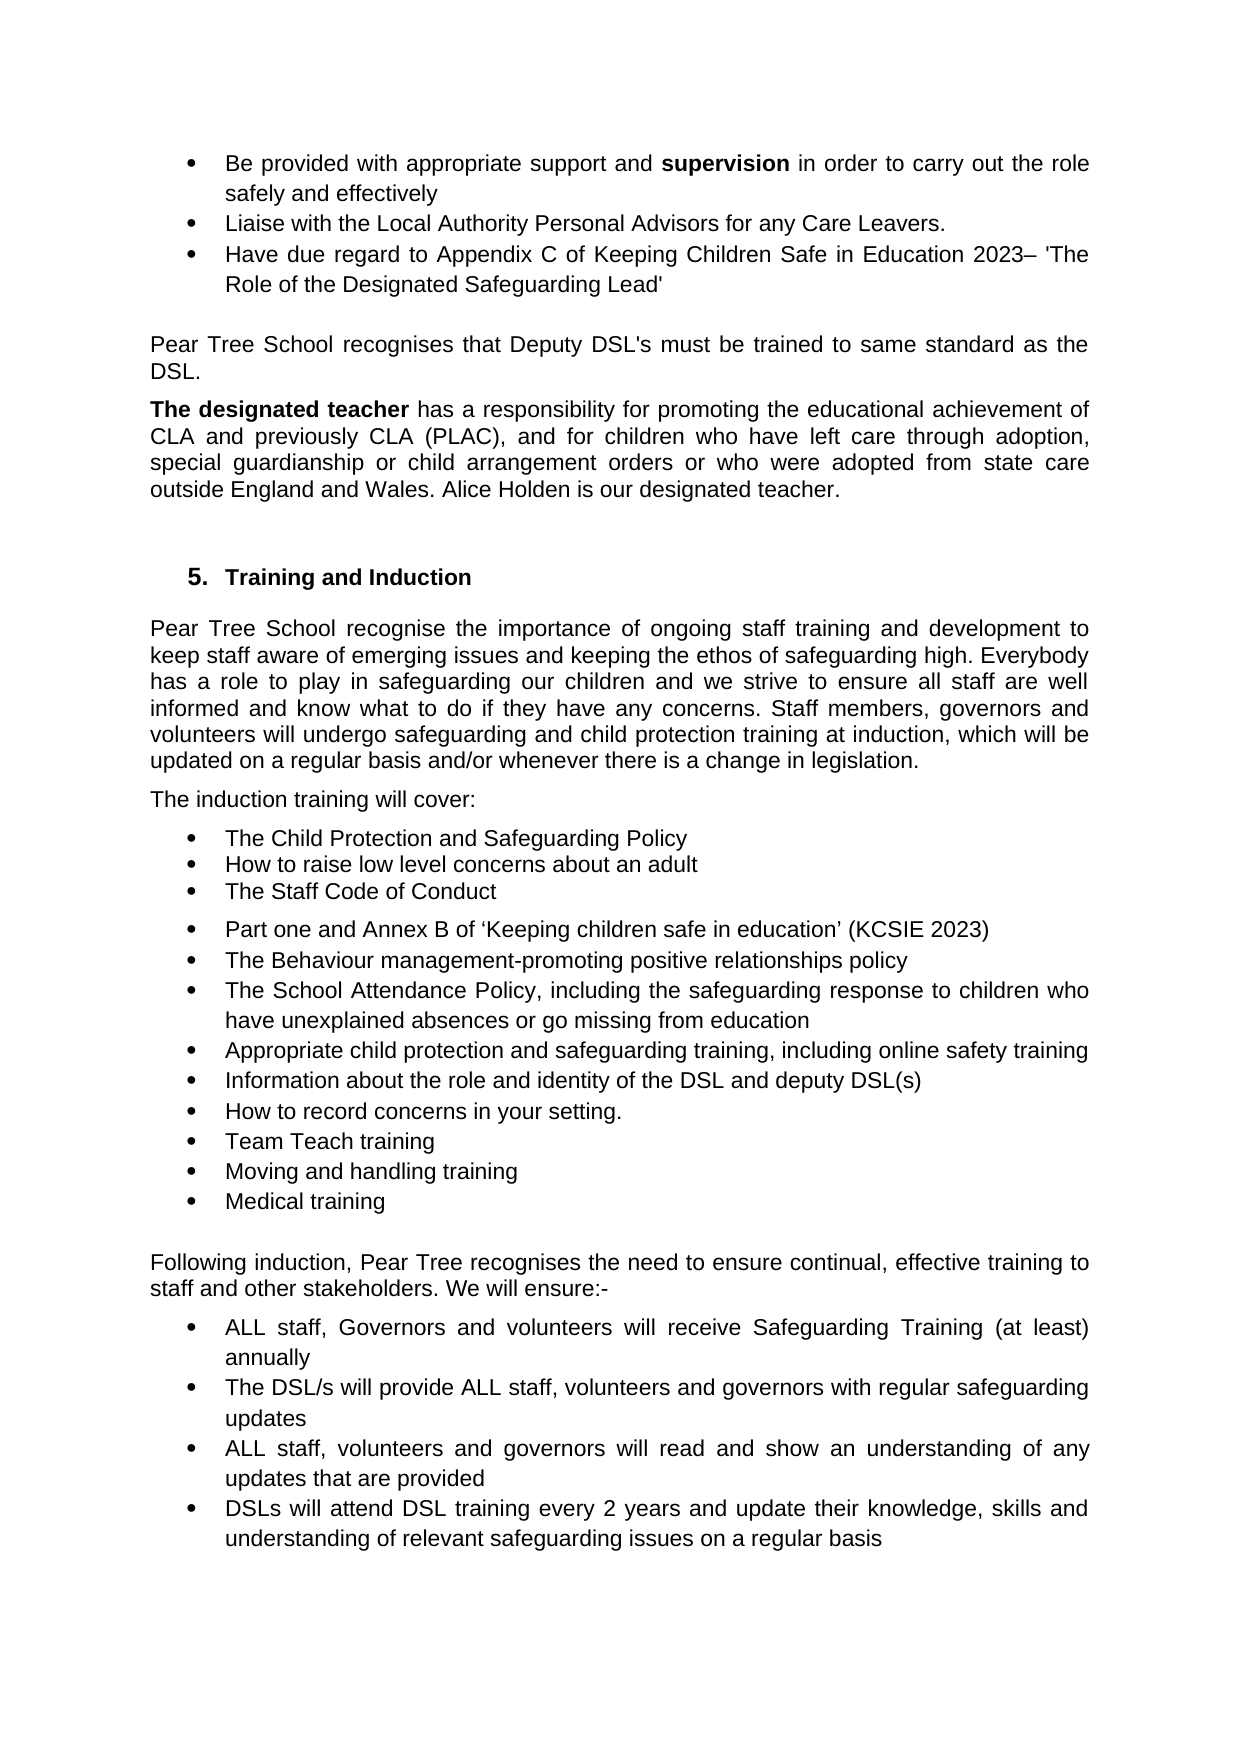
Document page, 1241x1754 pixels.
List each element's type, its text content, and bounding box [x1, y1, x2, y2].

list The School Attendance Policy, including the safeguarding response to children who have unexplained absences or go missing from education [187, 977, 1090, 1033]
list How to raise low level concerns about an adult [187, 851, 1090, 878]
list Moving and handling training [187, 1158, 1090, 1184]
list DSLs will attend DSL training every 2 years and update their knowledge, skills and understanding of relevant safeguarding issues on a regular basis [187, 1495, 1090, 1552]
list Be provided with appropriate support and supervision in order to carry out the role safely and effectively [187, 150, 1090, 207]
list The Child Protection and Safeguarding Policy [187, 825, 1090, 851]
text The designated teacher has a responsibility for promoting the educational achievement of CLA and previously CLA (PLAC), and for children who have left care through adoption, special guardianship or child arrangement orders or who were adopted from state care outside England and Wales. Alice Holden is our designated teacher. [150, 396, 1090, 502]
list The DSL/s will provide ALL staff, volunteers and governors with regular safeguarding updates [187, 1374, 1090, 1431]
text Following induction, Pear Tree recognises the need to ensure continual, effective training to staff and other stakeholders. We will ensure:- [150, 1249, 1090, 1301]
list The Behaviour management-promoting positive relationships policy [187, 947, 1090, 973]
list Part one and Annex B of ‘Keeping children safe in education’ (KCSIE 2023) [187, 916, 1090, 943]
list Liaise with the Local Authority Personal Advisors for any Care Leavers. [187, 210, 1090, 237]
list How to record concerns in your setting. [187, 1098, 1090, 1124]
list ALL staff, Governors and volunteers will receive Safeguarding Training (at least) annually [187, 1314, 1090, 1371]
list Appropriate child protection and safeguarding training, including online safety training [187, 1037, 1090, 1064]
list Have due regard to Appendix C of Keeping Children Safe in Education 2023– 'The Role of the Designated Safeguarding Lead' [187, 241, 1090, 297]
list The Staff Code of Conduct [187, 878, 1090, 904]
text Pear Tree School recognises that Deputy DSL's must be trained to same standard as the DSL. [150, 331, 1090, 384]
list ALL staff, volunteers and governors will read and show an understanding of any updates that are provided [187, 1435, 1090, 1491]
text Pear Tree School recognise the importance of ongoing staff training and development to keep staff aware of emerging issues and keeping the ethos of safeguarding high. Everybody has a role to play in safeguarding our children and we strive to ensure all staff are well informed and know what to do if they have any concerns. Staff members, governors and volunteers will undergo safeguarding and child protection training at induction, which will be updated on a regular basis and/or whenever there is a change in legislation. [150, 615, 1090, 773]
text The induction training will cover: [150, 786, 1090, 812]
list Team Teach training [187, 1128, 1090, 1154]
list Training and Induction [187, 562, 1090, 590]
list Medical training [187, 1188, 1090, 1215]
list Information about the role and identity of the DSL and deputy DSL(s) [187, 1067, 1090, 1094]
